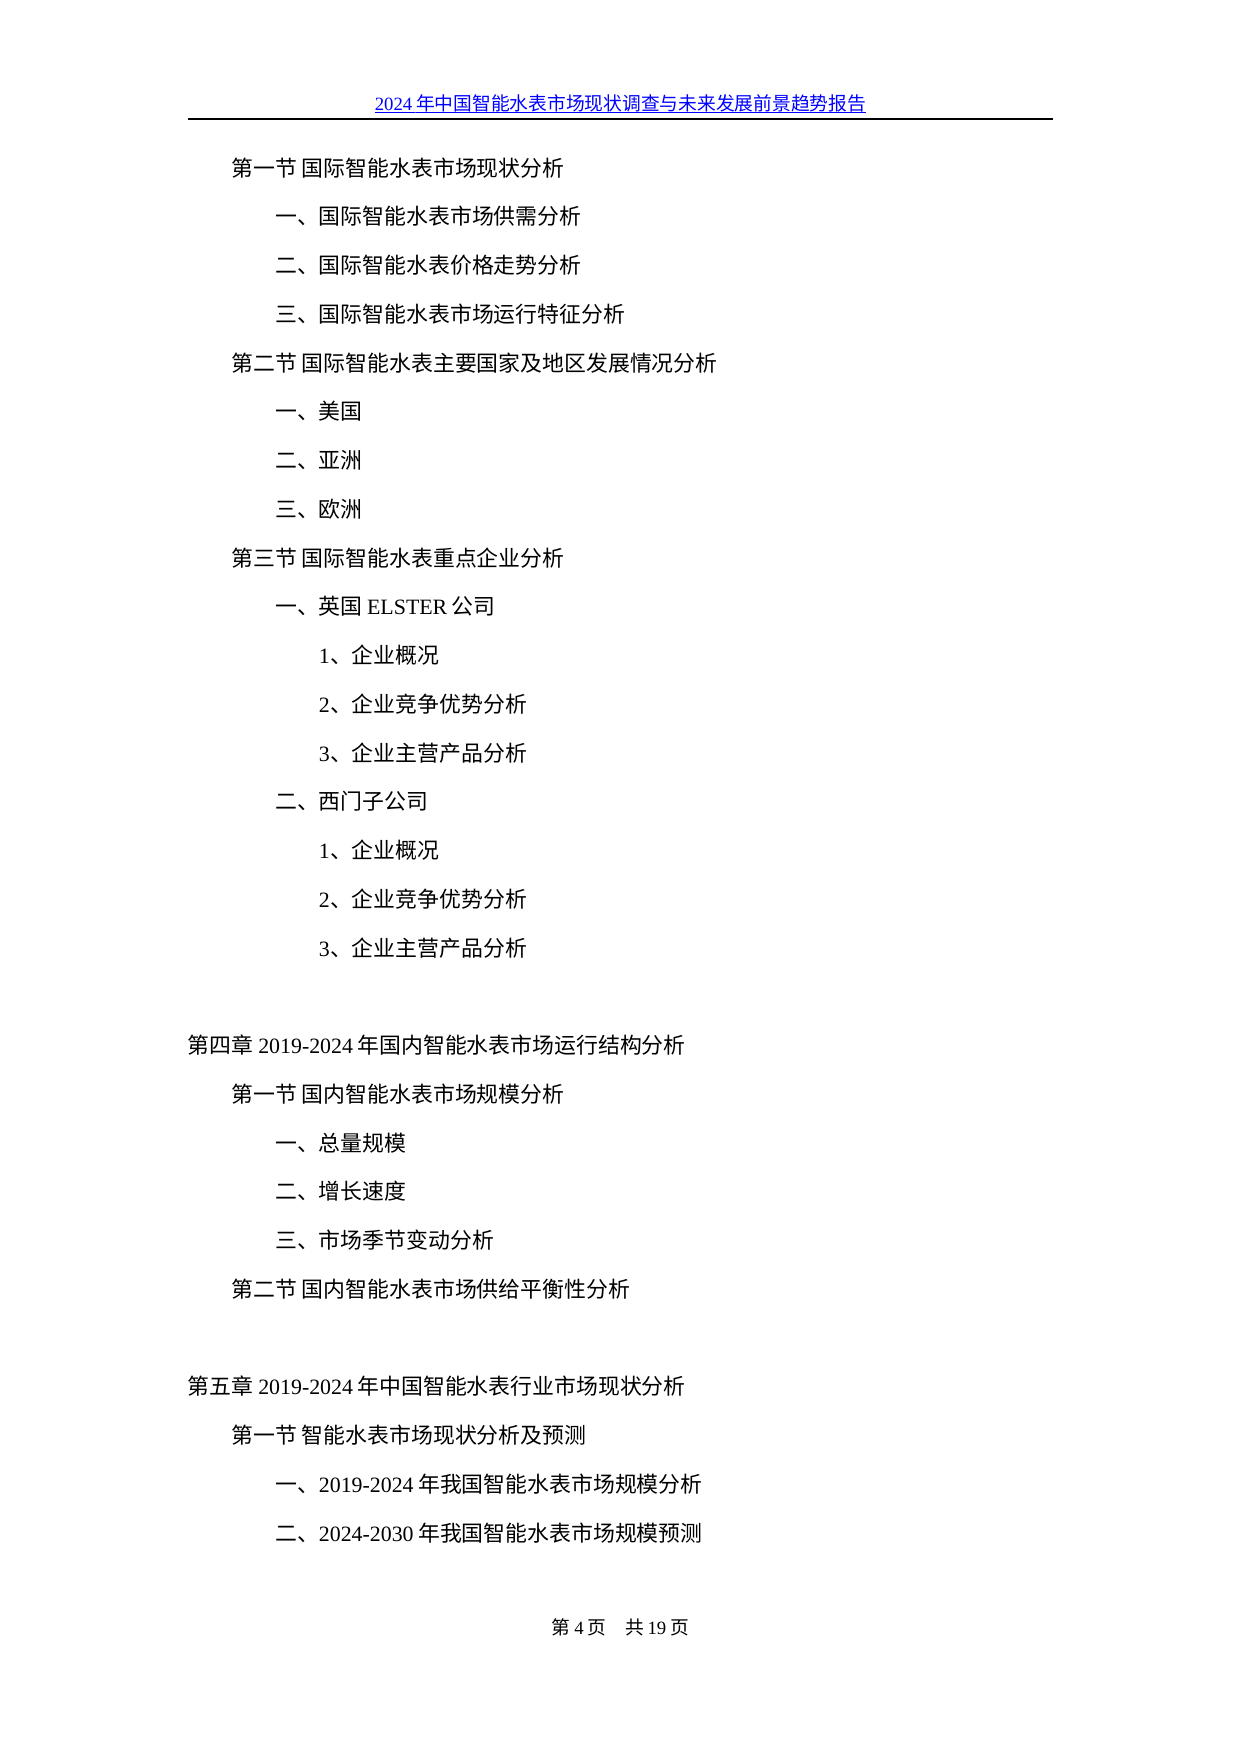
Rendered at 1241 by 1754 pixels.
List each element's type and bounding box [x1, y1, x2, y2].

text [187, 150, 1053, 1548]
